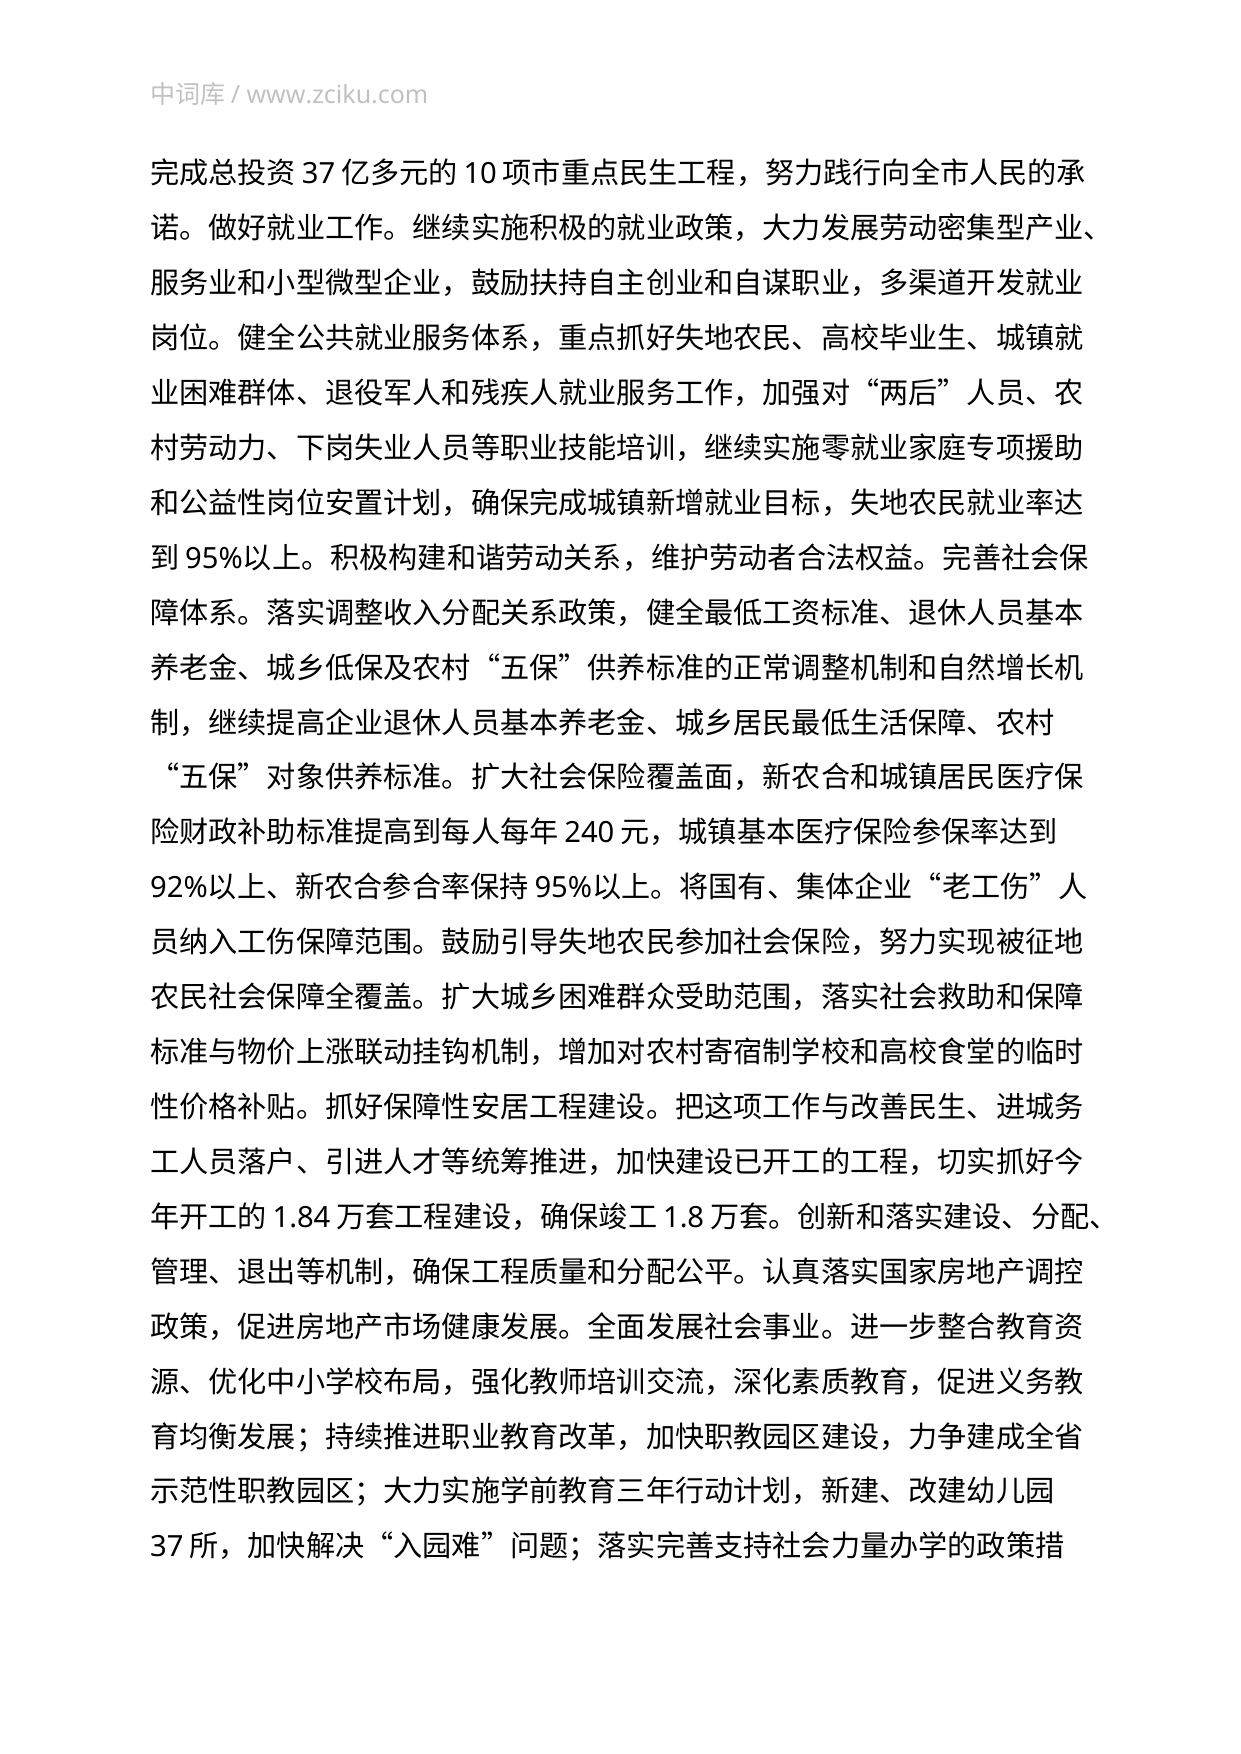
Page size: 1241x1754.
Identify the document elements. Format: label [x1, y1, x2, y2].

text [150, 150, 1090, 1565]
